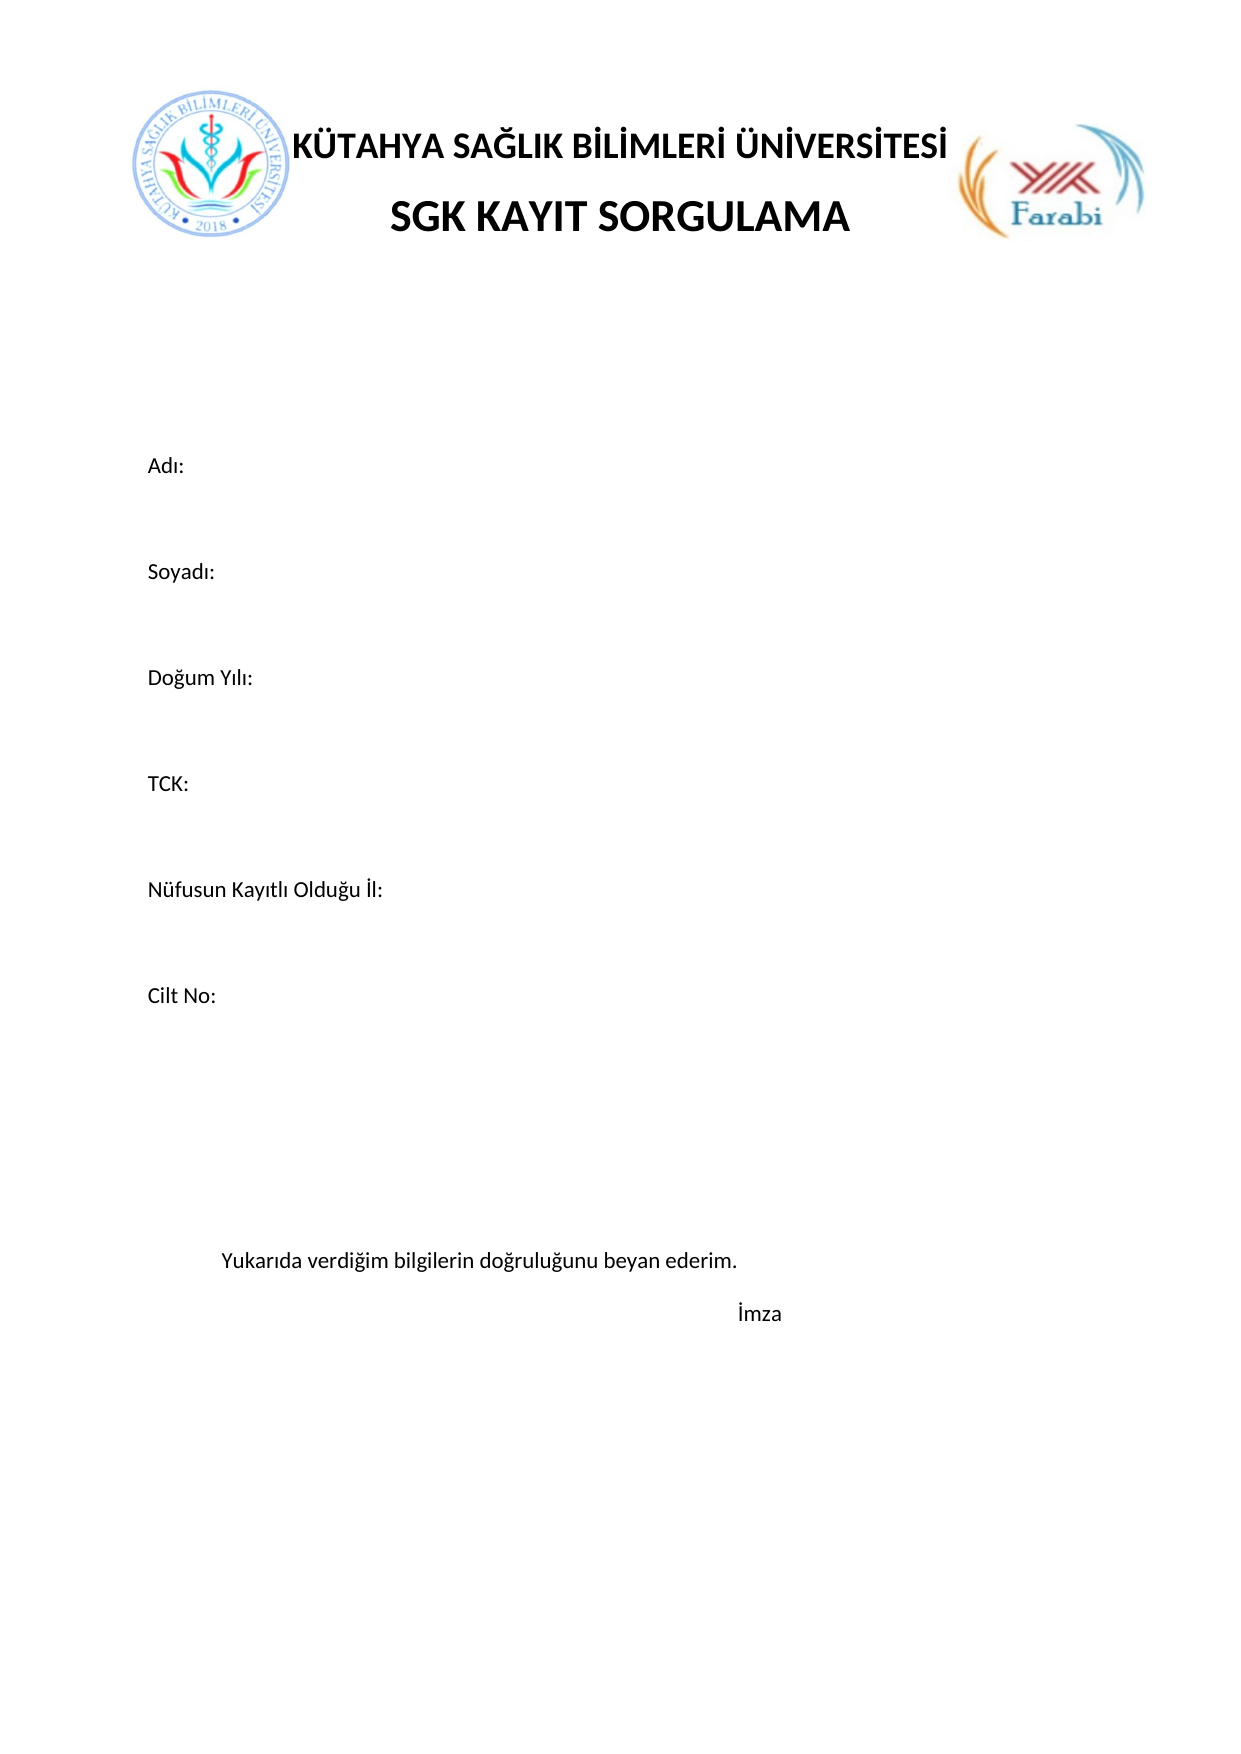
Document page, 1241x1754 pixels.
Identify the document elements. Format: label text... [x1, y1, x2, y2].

text TCK: [148, 769, 1093, 797]
text Soyadı: [148, 557, 1093, 585]
text Adı: [148, 451, 1093, 479]
text Nüfusun Kayıtlı Olduğu İl: [148, 875, 1093, 903]
text Yukarıda verdiğim bilgilerin doğruluğunu beyan ederim. [148, 1246, 1093, 1274]
text İmza [664, 1299, 1093, 1327]
picture [947, 123, 1147, 242]
picture [127, 85, 294, 241]
text Cilt No: [148, 981, 1093, 1009]
text Doğum Yılı: [148, 663, 1093, 691]
